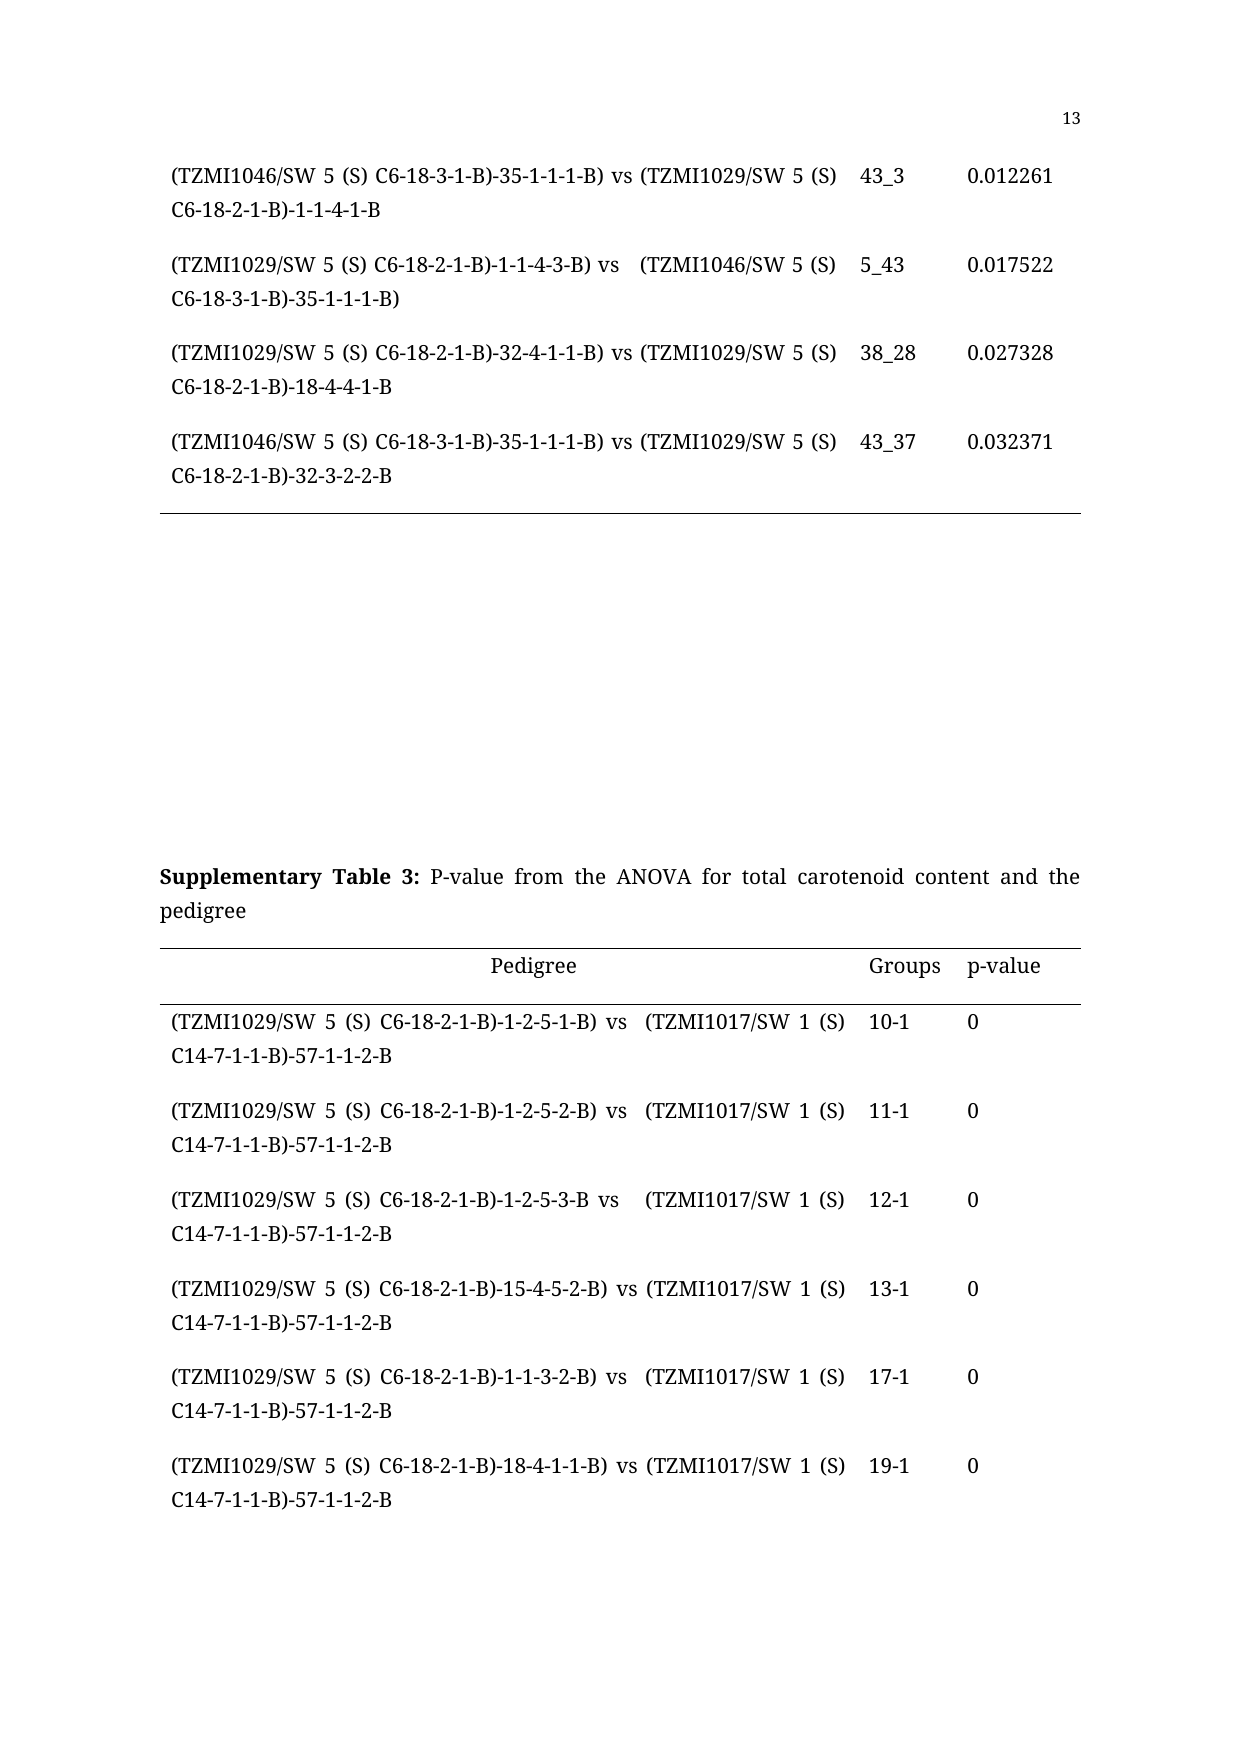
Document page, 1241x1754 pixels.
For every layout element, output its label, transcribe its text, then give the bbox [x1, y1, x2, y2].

table_cell 19-1 [858, 1449, 956, 1537]
table_cell (TZMI1029/SW 5 (S) C6-18-2-1-B)-1-1-4-3-B) vs (TZMI1046/SW 5 (S) C6-18-3-1-B)-35-1-1-1-B) [160, 247, 849, 336]
table_cell 0 [956, 1449, 1081, 1537]
table_cell 12-1 [858, 1182, 956, 1271]
table_cell (TZMI1029/SW 5 (S) C6-18-2-1-B)-32-4-1-1-B) vs (TZMI1029/SW 5 (S) C6-18-2-1-B)-18-4-4-1-B [160, 336, 849, 424]
table_cell 0 [956, 1182, 1081, 1271]
table_cell 0 [956, 1360, 1081, 1448]
table_cell 0 [956, 1005, 1081, 1093]
table_cell (TZMI1029/SW 5 (S) C6-18-2-1-B)-1-2-5-1-B) vs (TZMI1017/SW 1 (S) C14-7-1-1-B)-57-1-1-2-B [160, 1005, 857, 1093]
table_cell 0.027328 [956, 336, 1081, 424]
table_cell 0 [956, 1094, 1081, 1182]
table_cell 11-1 [858, 1094, 956, 1182]
table_cell 13-1 [858, 1271, 956, 1360]
table_header p-value [956, 949, 1081, 1004]
table_cell (TZMI1029/SW 5 (S) C6-18-2-1-B)-1-2-5-3-B vs (TZMI1017/SW 1 (S) C14-7-1-1-B)-57-1-1-2-B [160, 1182, 857, 1271]
table_cell 43_3 [849, 158, 956, 247]
table_cell 0.032371 [956, 425, 1081, 513]
table_header Groups [858, 949, 956, 1004]
text Supplementary Table 3: P-value from the ANOVA for total carotenoid content and the pedigree [159, 859, 1081, 927]
table_cell 0.017522 [956, 247, 1081, 336]
table_cell 0 [956, 1271, 1081, 1360]
table_cell (TZMI1029/SW 5 (S) C6-18-2-1-B)-18-4-1-1-B) vs (TZMI1017/SW 1 (S) C14-7-1-1-B)-57-1-1-2-B [160, 1449, 857, 1537]
table_cell (TZMI1046/SW 5 (S) C6-18-3-1-B)-35-1-1-1-B) vs (TZMI1029/SW 5 (S) C6-18-2-1-B)-32-3-2-2-B [160, 425, 849, 513]
table_cell 0.012261 [956, 158, 1081, 247]
table_cell 5_43 [849, 247, 956, 336]
table_cell (TZMI1029/SW 5 (S) C6-18-2-1-B)-1-2-5-2-B) vs (TZMI1017/SW 1 (S) C14-7-1-1-B)-57-1-1-2-B [160, 1094, 857, 1182]
table_cell (TZMI1046/SW 5 (S) C6-18-3-1-B)-35-1-1-1-B) vs (TZMI1029/SW 5 (S) C6-18-2-1-B)-1-1-4-1-B [160, 158, 849, 247]
table_cell (TZMI1029/SW 5 (S) C6-18-2-1-B)-15-4-5-2-B) vs (TZMI1017/SW 1 (S) C14-7-1-1-B)-57-1-1-2-B [160, 1271, 857, 1360]
table_cell 17-1 [858, 1360, 956, 1448]
table_cell 10-1 [858, 1005, 956, 1093]
table_header Pedigree [160, 949, 857, 1004]
table_cell (TZMI1029/SW 5 (S) C6-18-2-1-B)-1-1-3-2-B) vs (TZMI1017/SW 1 (S) C14-7-1-1-B)-57-1-1-2-B [160, 1360, 857, 1448]
table_cell 43_37 [849, 425, 956, 513]
table_cell 38_28 [849, 336, 956, 424]
